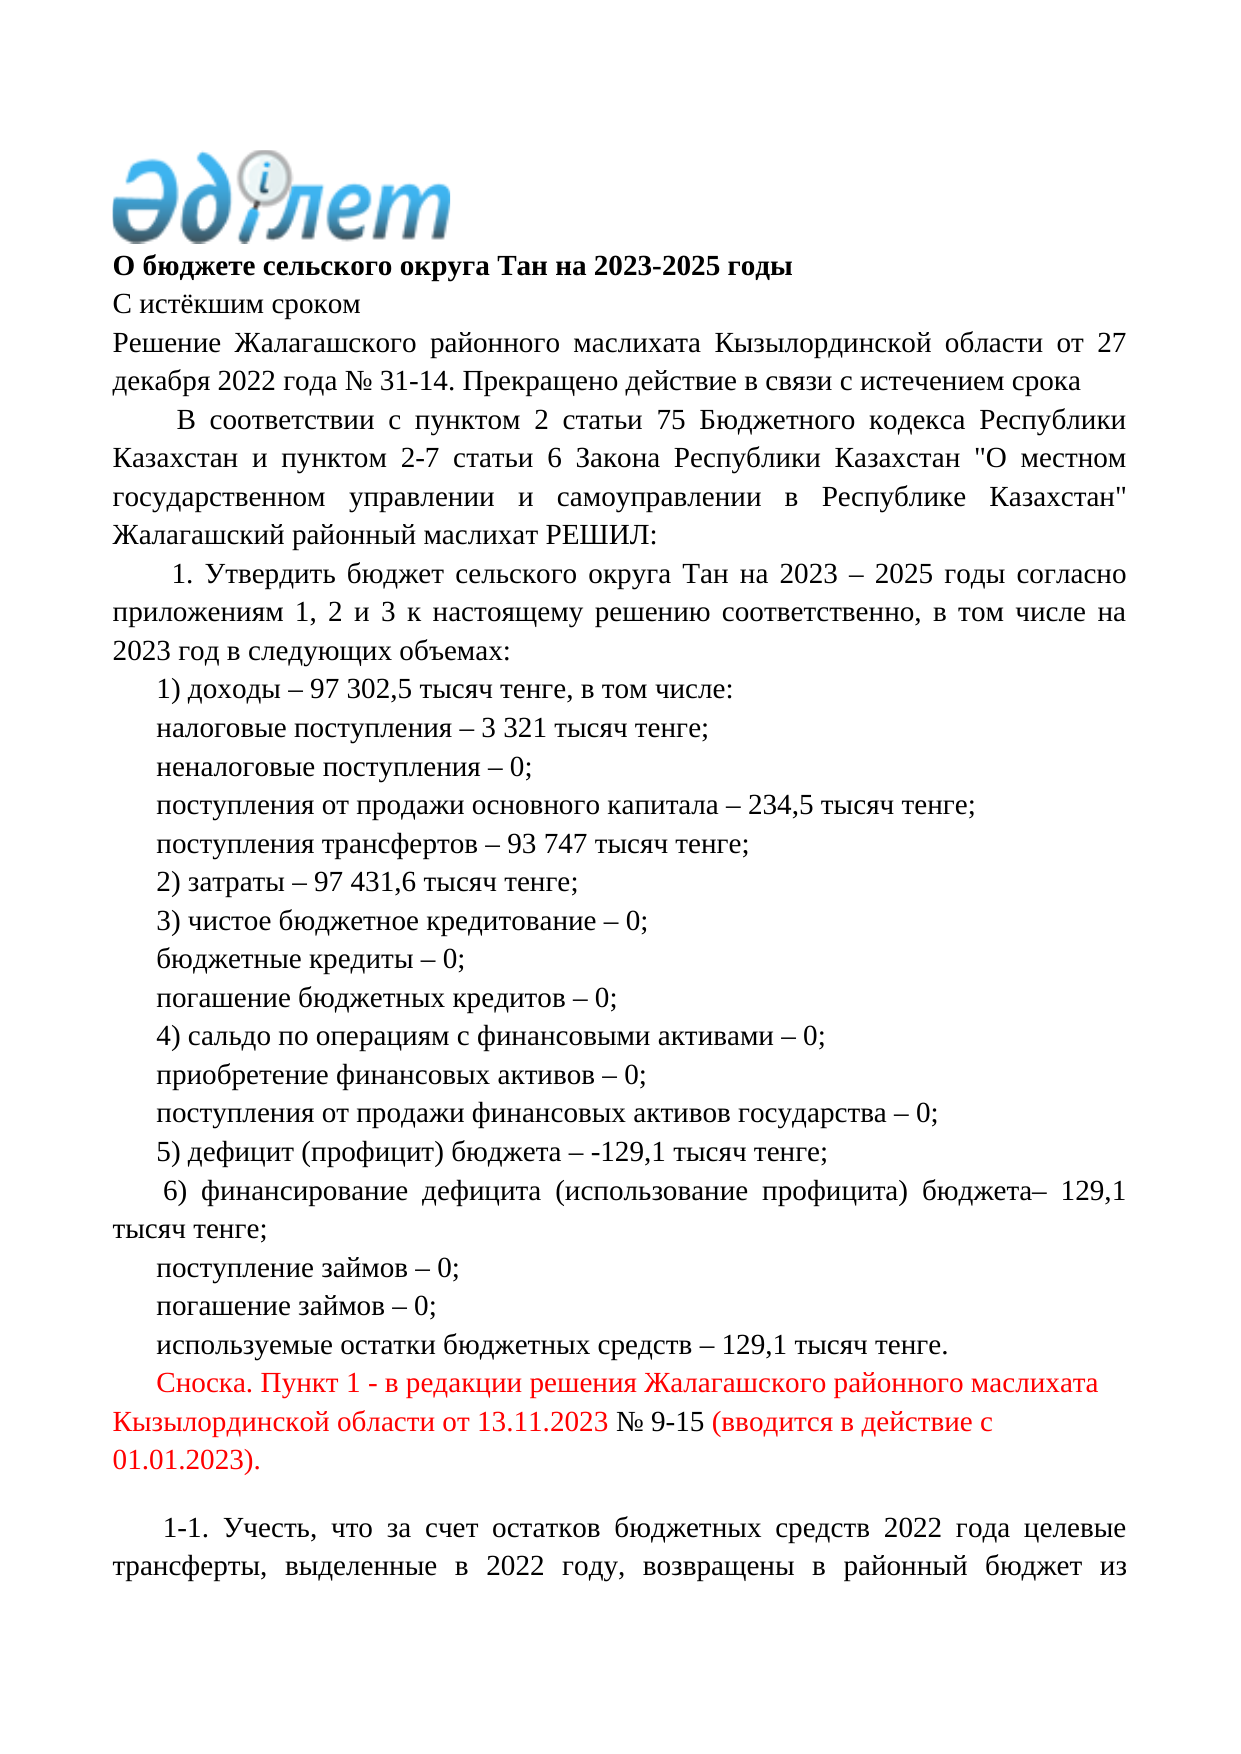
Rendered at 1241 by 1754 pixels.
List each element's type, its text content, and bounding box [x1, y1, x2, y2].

text поступления от продажи основного капитала – 234,5 тысяч тенге; [112, 787, 1128, 821]
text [112, 1510, 1128, 1582]
text неналоговые поступления – 0; [112, 749, 1128, 782]
text Сноска. Пункт 1 - в редакции решения Жалагашского районного маслихата Кызылординской области от 13.11.2023 № 9-15 (вводится в действие с 01.01.2023). [112, 1365, 1128, 1506]
text 5) дефицит (профицит) бюджета – -129,1 тысяч тенге; [112, 1134, 1128, 1168]
text С истёкшим сроком [112, 286, 1128, 320]
text В соответствии с пунктом 2 статьи 75 Бюджетного кодекса Республики Казахстан и пунктом 2-7 статьи 6 Закона Республики Казахстан "О местном государственном управлении и самоуправлении в Республике Казахстан" Жалагашский районный маслихат РЕШИЛ: [112, 402, 1128, 551]
text используемые остатки бюджетных средств – 129,1 тысяч тенге. [112, 1327, 1128, 1360]
text 3) чистое бюджетное кредитование – 0; [112, 903, 1128, 936]
text Решение Жалагашского районного маслихата Кызылординской области от 27 декабря 2022 года № 31-14. Прекращено действие в связи с истечением срока [112, 325, 1128, 397]
text 6) финансирование дефицита (использование профицита) бюджета– 129,1 тысяч тенге; [112, 1173, 1128, 1245]
text поступление займов – 0; [112, 1250, 1128, 1283]
text 4) сальдо по операциям с финансовыми активами – 0; [112, 1018, 1128, 1052]
text погашение бюджетных кредитов – 0; [112, 980, 1128, 1013]
text поступления трансфертов – 93 747 тысяч тенге; [112, 826, 1128, 859]
text налоговые поступления – 3 321 тысяч тенге; [112, 710, 1128, 744]
text 2) затраты – 97 431,6 тысяч тенге; [112, 864, 1128, 898]
text О бюджете сельского округа Тан на 2023-2025 годы [112, 248, 1128, 281]
picture [112, 150, 451, 244]
text 1. Утвердить бюджет сельского округа Тан на 2023 – 2025 годы согласно приложениям 1, 2 и 3 к настоящему решению соответственно, в том числе на 2023 год в следующих объемах: [112, 556, 1128, 667]
text погашение займов – 0; [112, 1288, 1128, 1322]
text приобретение финансовых активов – 0; [112, 1057, 1128, 1091]
text поступления от продажи финансовых активов государства – 0; [112, 1096, 1128, 1129]
text бюджетные кредиты – 0; [112, 941, 1128, 975]
text 1) доходы – 97 302,5 тысяч тенге, в том числе: [112, 672, 1128, 705]
